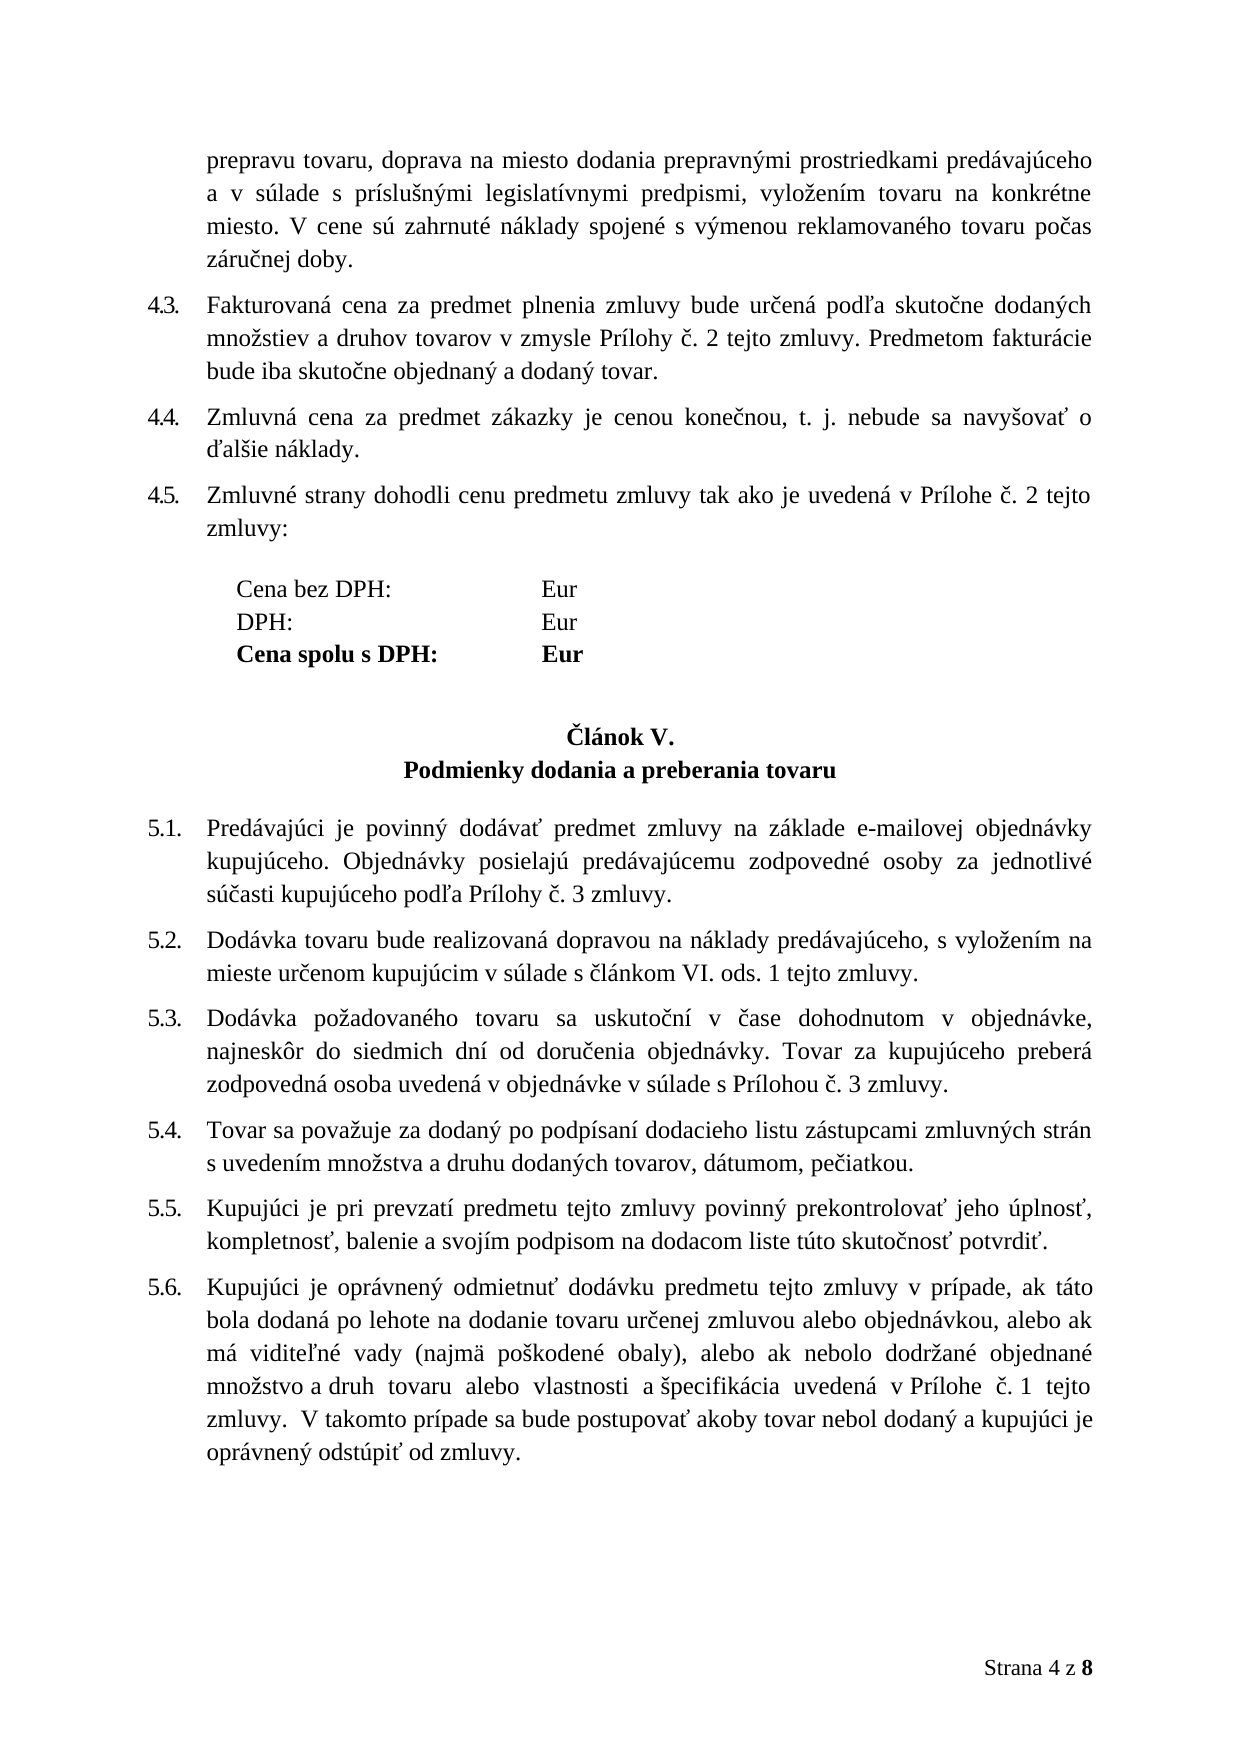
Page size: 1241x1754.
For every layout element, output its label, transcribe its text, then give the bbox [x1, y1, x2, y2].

text Cena bez DPH: Eur [236, 574, 1105, 602]
list Zmluvná cena za predmet zákazky je cenou konečnou, t. j. nebude sa navyšovať o ďalšie náklady. [147, 402, 1093, 463]
list Predávajúci je povinný dodávať predmet zmluvy na základe e-mailovej objednávky kupujúceho. Objednávky posielajú predávajúcemu zodpovedné osoby za jednotlivé súčasti kupujúceho podľa Prílohy č. 3 zmluvy. [147, 813, 1093, 908]
text DPH: Eur [236, 607, 1105, 635]
text prepravu tovaru, doprava na miesto dodania prepravnými prostriedkami predávajúceho a v súlade s príslušnými legislatívnymi predpismi, vyložením tovaru na konkrétne miesto. V cene sú zahrnuté náklady spojené s výmenou reklamovaného tovaru počas záručnej doby. [206, 145, 1093, 273]
list Kupujúci je oprávnený odmietnuť dodávku predmetu tejto zmluvy v prípade, ak táto bola dodaná po lehote na dodanie tovaru určenej zmluvou alebo objednávkou, alebo ak má viditeľné vady (najmä poškodené obaly), alebo ak nebolo dodržané objednané množstvo a druh tovaru alebo vlastnosti a špecifikácia uvedená v Prílohe č. 1 tejto zmluvy. V takomto prípade sa bude postupovať akoby tovar nebol dodaný a kupujúci je oprávnený odstúpiť od zmluvy. [147, 1272, 1093, 1466]
list Dodávka požadovaného tovaru sa uskutoční v čase dohodnutom v objednávke, najneskôr do siedmich dní od doručenia objednávky. Tovar za kupujúceho preberá zodpovedná osoba uvedená v objednávke v súlade s Prílohou č. 3 zmluvy. [147, 1003, 1093, 1098]
subtitle Cena spolu s DPH: Eur [236, 639, 1105, 668]
list Fakturovaná cena za predmet plnenia zmluvy bude určená podľa skutočne dodaných množstiev a druhov tovarov v zmysle Prílohy č. 2 tejto zmluvy. Predmetom fakturácie bude iba skutočne objednaný a dodaný tovar. [147, 290, 1093, 385]
text Podmienky dodania a preberania tovaru [305, 755, 935, 784]
list Tovar sa považuje za dodaný po podpísaní dodacieho listu zástupcami zmluvných strán s uvedením množstva a druhu dodaných tovarov, dátumom, pečiatkou. [147, 1115, 1093, 1177]
list Dodávka tovaru bude realizovaná dopravou na náklady predávajúceho, s vyložením na mieste určenom kupujúcim v súlade s článkom VI. ods. 1 tejto zmluvy. [147, 925, 1093, 987]
list Zmluvné strany dohodli cenu predmetu zmluvy tak ako je uvedená v Prílohe č. 2 tejto zmluvy: [147, 480, 1093, 542]
text Článok V. [305, 722, 935, 751]
list Kupujúci je pri prevzatí predmetu tejto zmluvy povinný prekontrolovať jeho úplnosť, kompletnosť, balenie a svojím podpisom na dodacom liste túto skutočnosť potvrdiť. [147, 1193, 1093, 1255]
